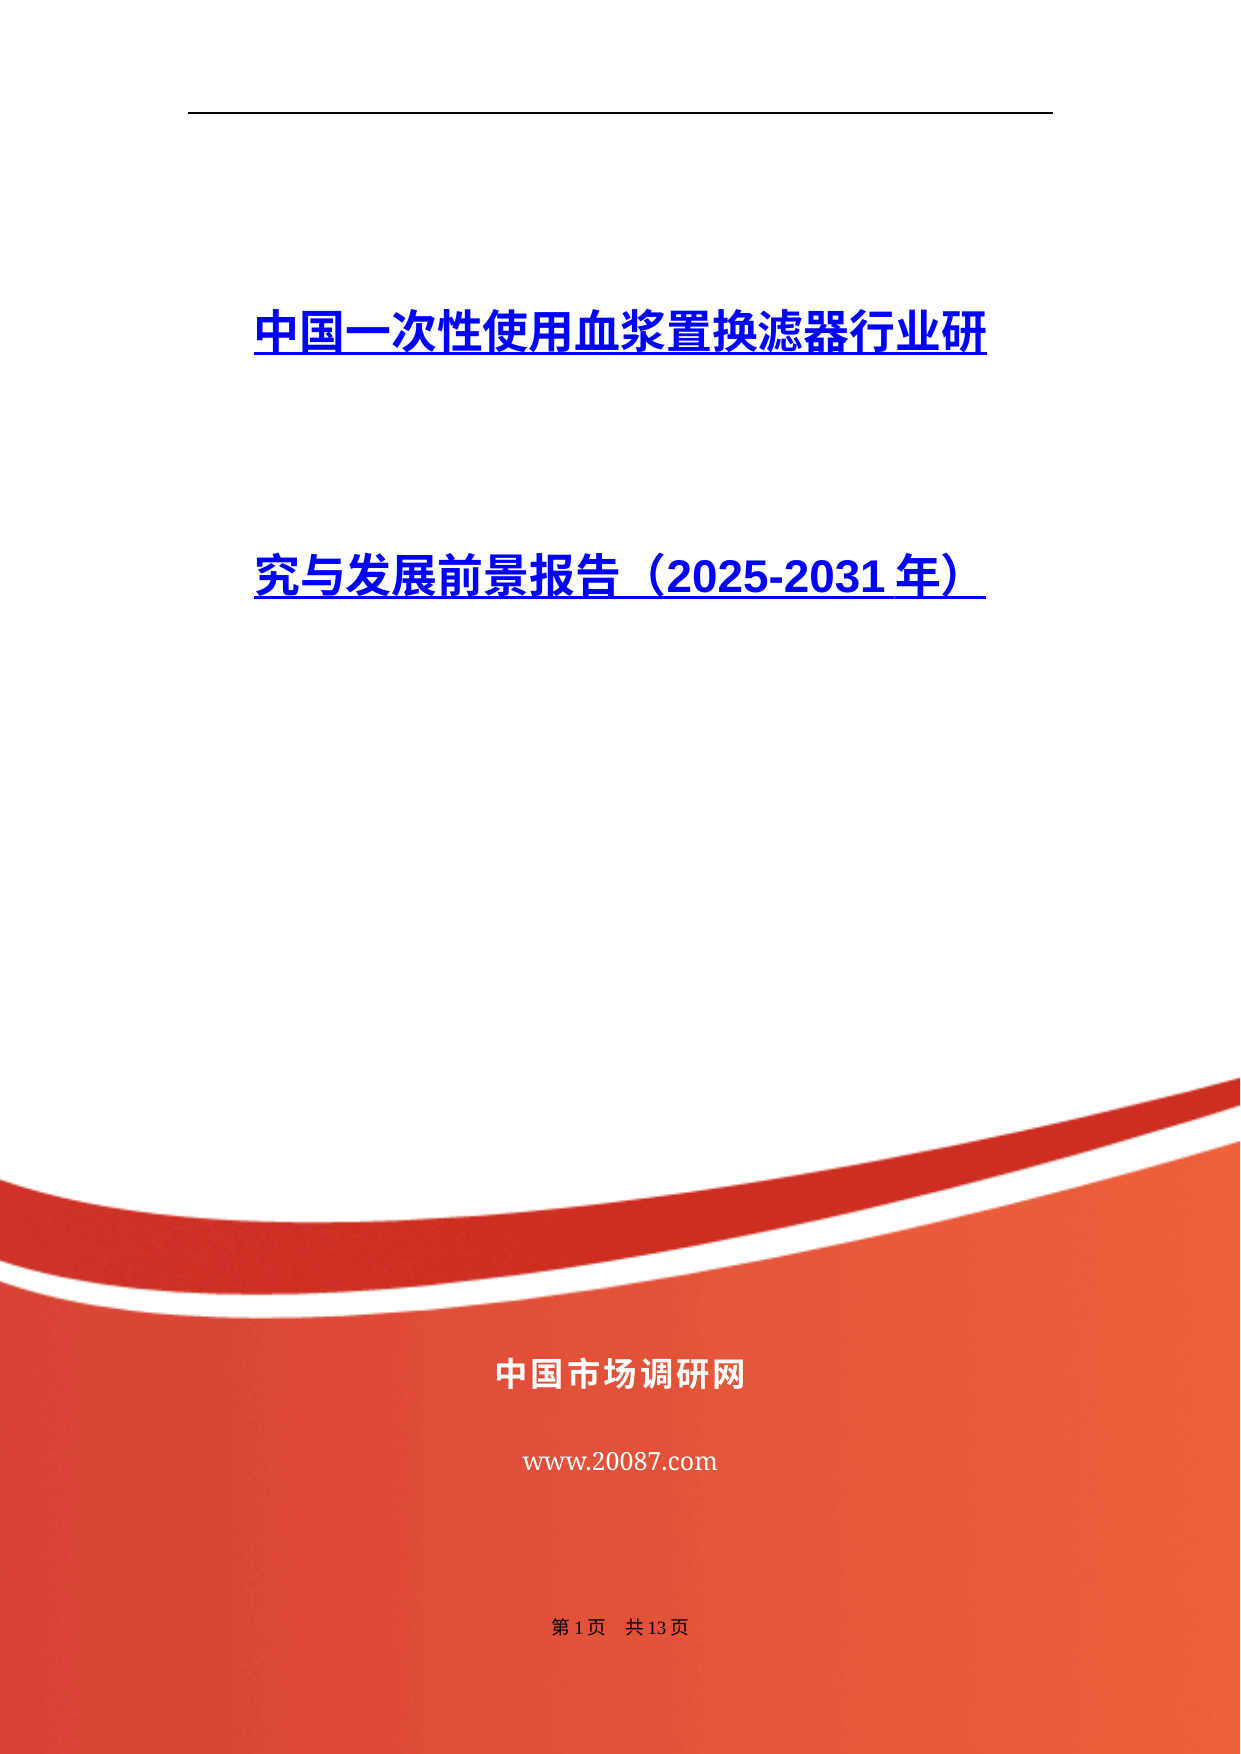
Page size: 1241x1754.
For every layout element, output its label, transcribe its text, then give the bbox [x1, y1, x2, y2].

picture [0, 1006, 1241, 1754]
table_header 中国一次性使用血浆置换滤器行业研究与发展前景报告（2025-2031年） [188, 207, 1053, 773]
subtitle 中国市场调研网 [187, 1339, 1053, 1404]
text www.20087.com [187, 1428, 1053, 1493]
